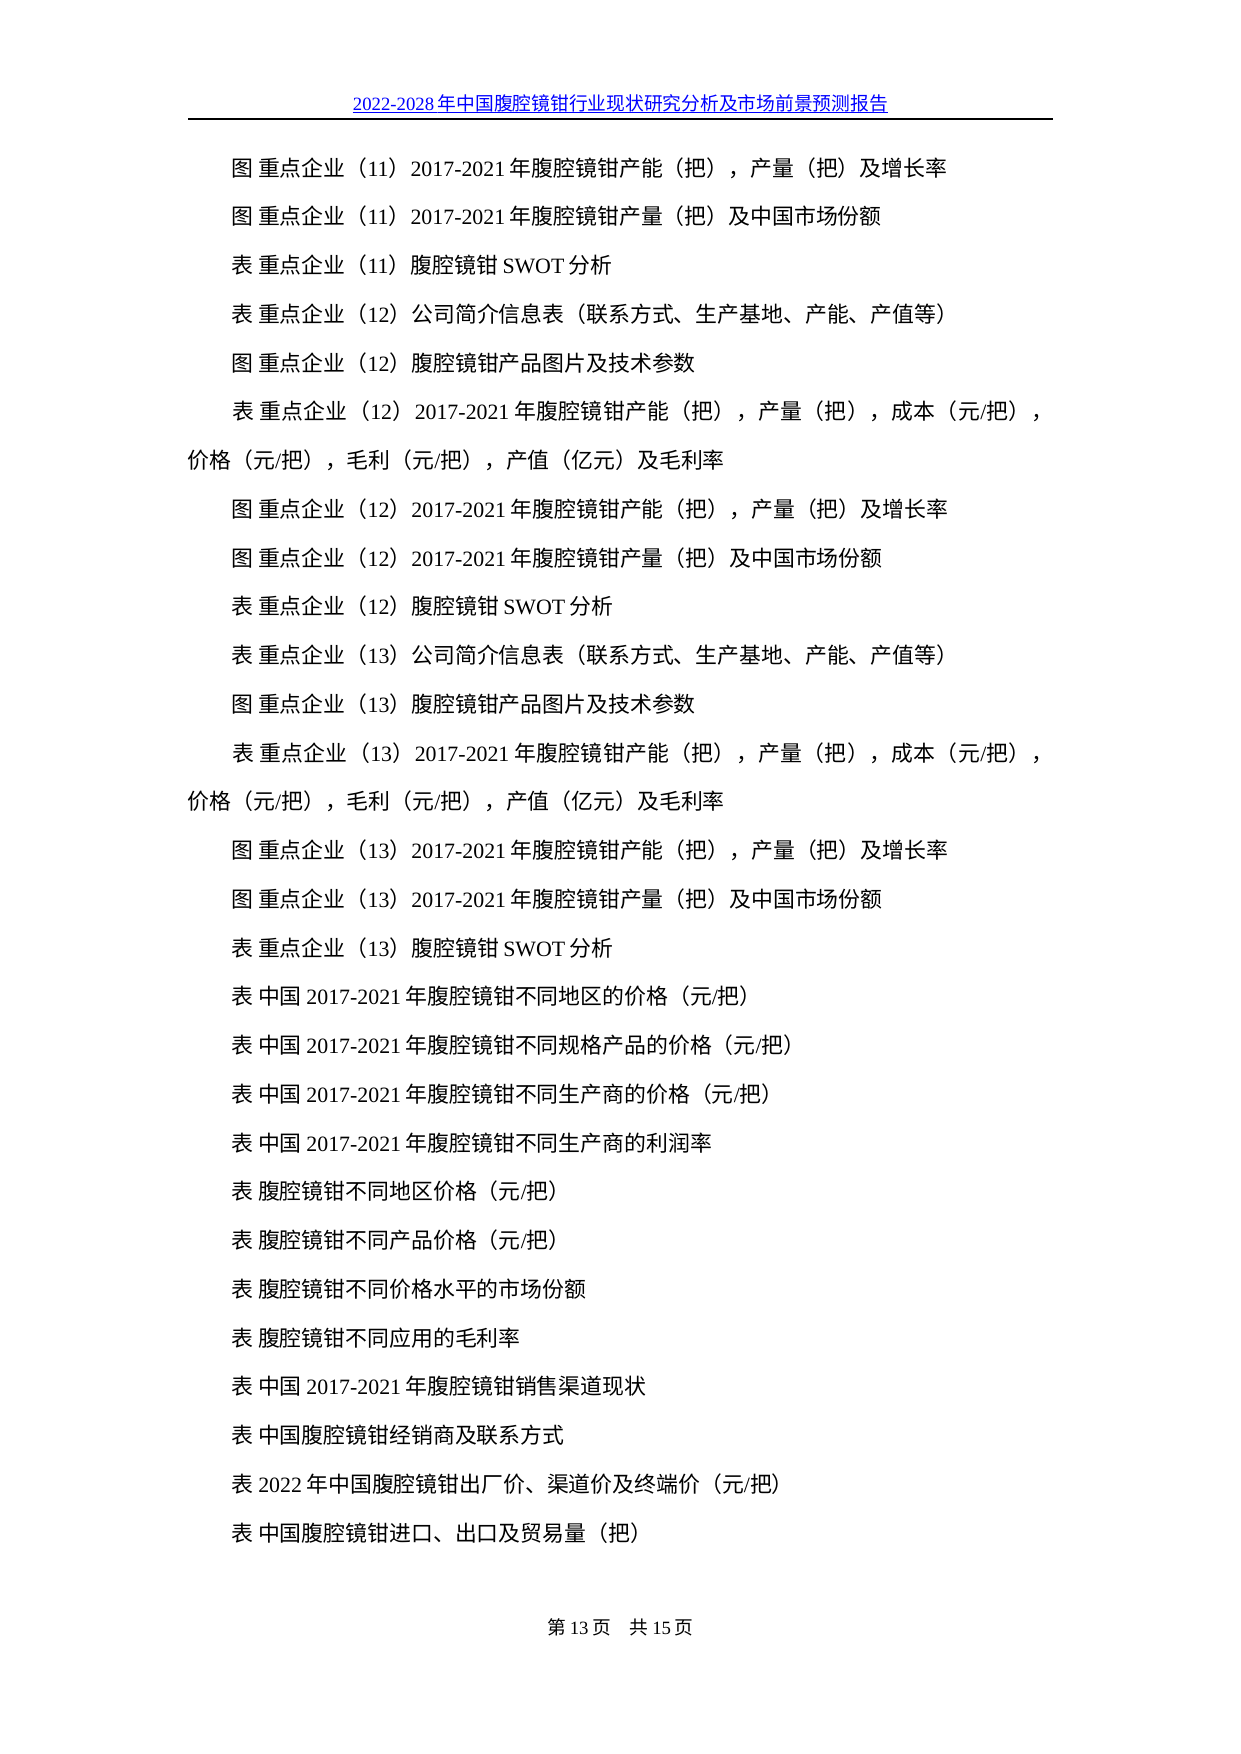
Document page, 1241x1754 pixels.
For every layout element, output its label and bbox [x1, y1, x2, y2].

text [187, 150, 1053, 1548]
